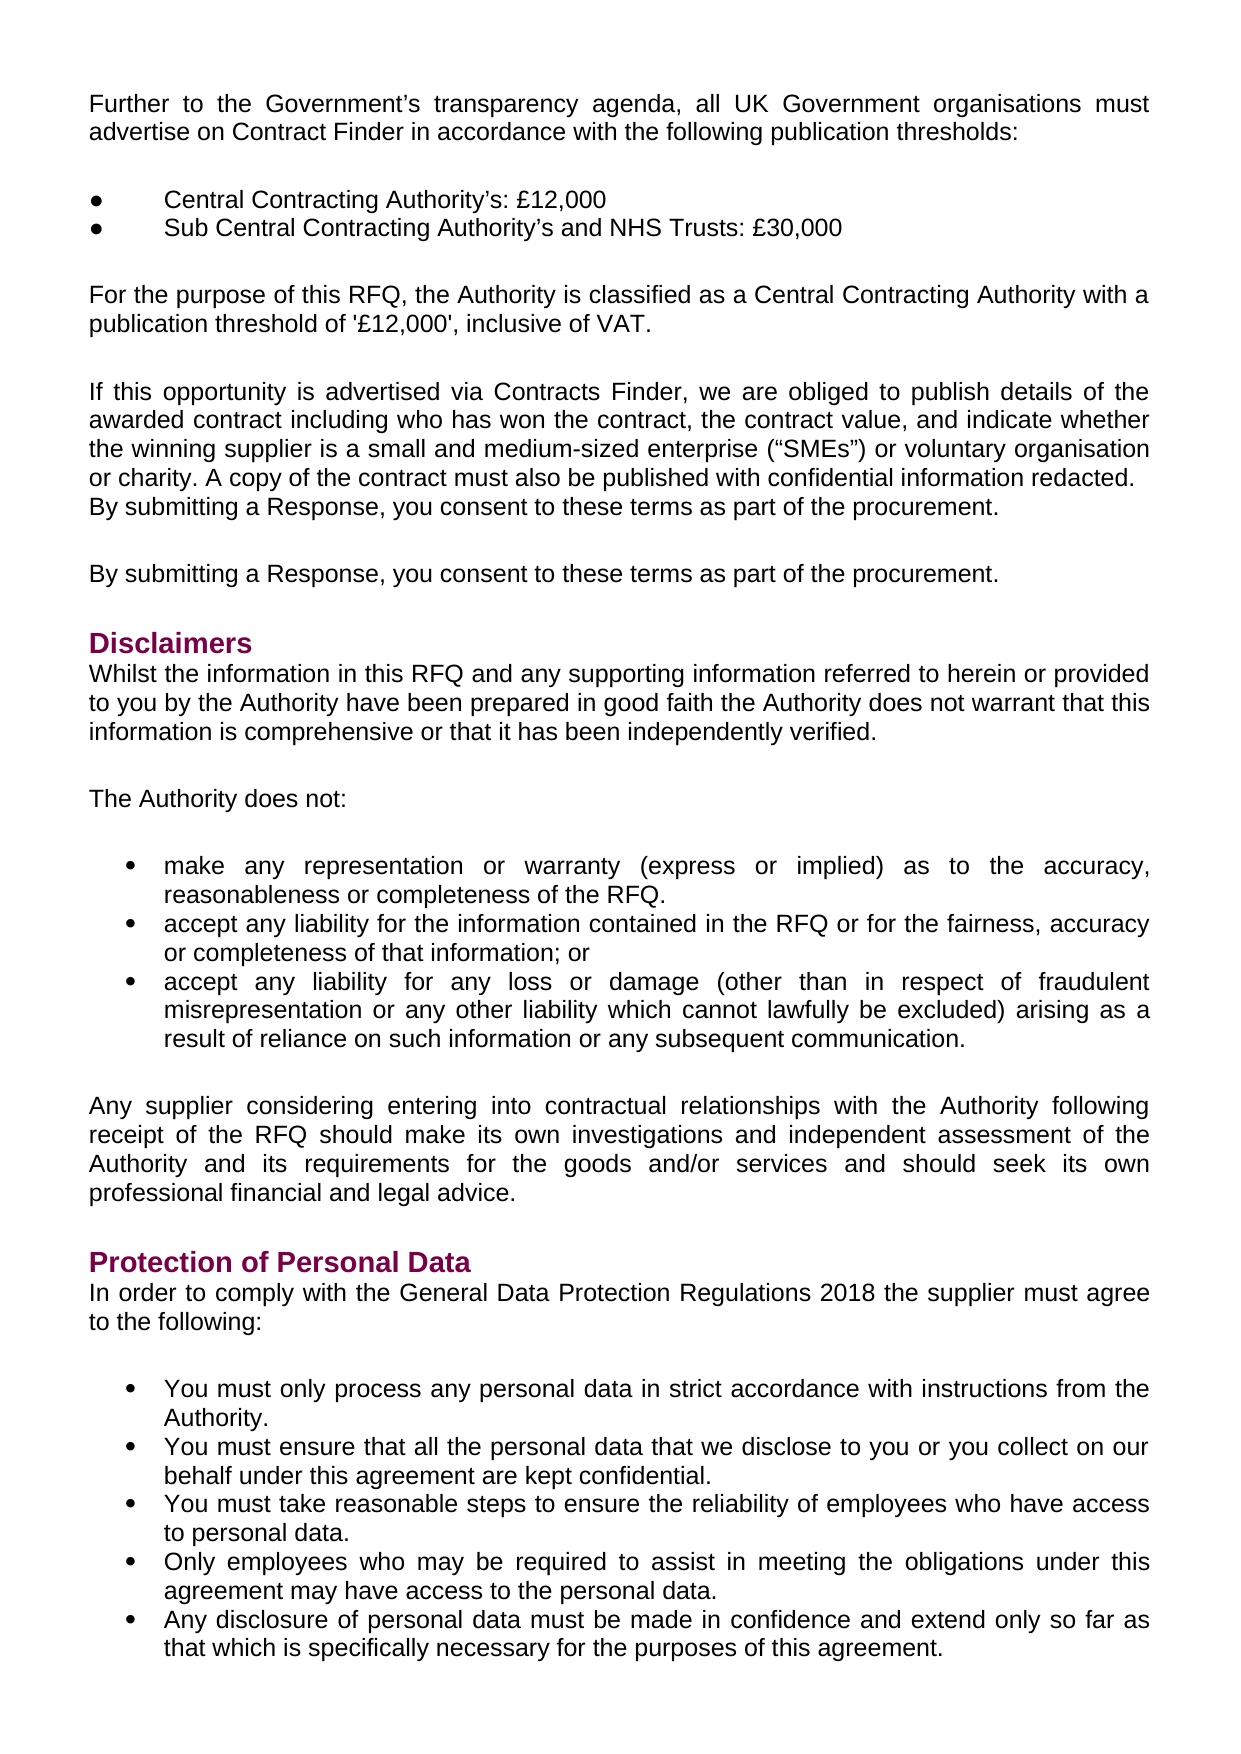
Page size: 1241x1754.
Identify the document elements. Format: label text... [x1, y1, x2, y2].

text By submitting a Response, you consent to these terms as part of the procurement. [89, 491, 1152, 520]
text Any supplier considering entering into contractual relationships with the Authority following receipt of the RFQ should make its own investigations and independent assessment of the Authority and its requirements for the goods and/or services and should seek its own professional financial and legal advice. [89, 1091, 1152, 1206]
text Further to the Government’s transparency agenda, all UK Government organisations must advertise on Contract Finder in accordance with the following publication thresholds: [89, 89, 1152, 146]
list You must ensure that all the personal data that we disclose to you or you collect on our behalf under this agreement are kept confidential. [126, 1432, 1152, 1489]
text If this opportunity is advertised via Contracts Finder, we are obliged to publish details of the awarded contract including who has won the contract, the contract value, and indicate whether the winning supplier is a small and medium-sized enterprise (“SMEs”) or voluntary organisation or charity. A copy of the contract must also be published with confidential information redacted. [89, 376, 1152, 491]
list accept any liability for any loss or damage (other than in respect of fraudulent misrepresentation or any other liability which cannot lawfully be excluded) arising as a result of reliance on such information or any subsequent communication. [126, 966, 1152, 1053]
text ● Sub Central Contracting Authority’s and NHS Trusts: £30,000 [89, 213, 1152, 242]
text Protection of Personal Data [89, 1245, 1152, 1278]
list accept any liability for the information contained in the RFQ or for the fairness, accuracy or completeness of that information; or [126, 909, 1152, 966]
list Only employees who may be required to assist in meeting the obligations under this agreement may have access to the personal data. [126, 1547, 1152, 1604]
text By submitting a Response, you consent to these terms as part of the procurement. [89, 559, 1152, 587]
text Whilst the information in this RFQ and any supporting information referred to herein or provided to you by the Authority have been prepared in good faith the Authority does not warrant that this information is comprehensive or that it has been independently verified. [89, 659, 1152, 746]
text Disclaimers [89, 626, 1152, 659]
list You must take reasonable steps to ensure the reliability of employees who have access to personal data. [126, 1489, 1152, 1547]
list Any disclosure of personal data must be made in confidence and extend only so far as that which is specifically necessary for the purposes of this agreement. [126, 1604, 1152, 1662]
list You must only process any personal data in strict accordance with instructions from the Authority. [126, 1374, 1152, 1432]
text For the purpose of this RFQ, the Authority is classified as a Central Contracting Authority with a publication threshold of '£12,000', inclusive of VAT. [89, 281, 1152, 338]
text In order to comply with the General Data Protection Regulations 2018 the supplier must agree to the following: [89, 1278, 1152, 1336]
text The Authority does not: [89, 784, 1152, 813]
list make any representation or warranty (express or implied) as to the accuracy, reasonableness or completeness of the RFQ. [126, 851, 1152, 909]
text ● Central Contracting Authority’s: £12,000 [89, 184, 1152, 213]
